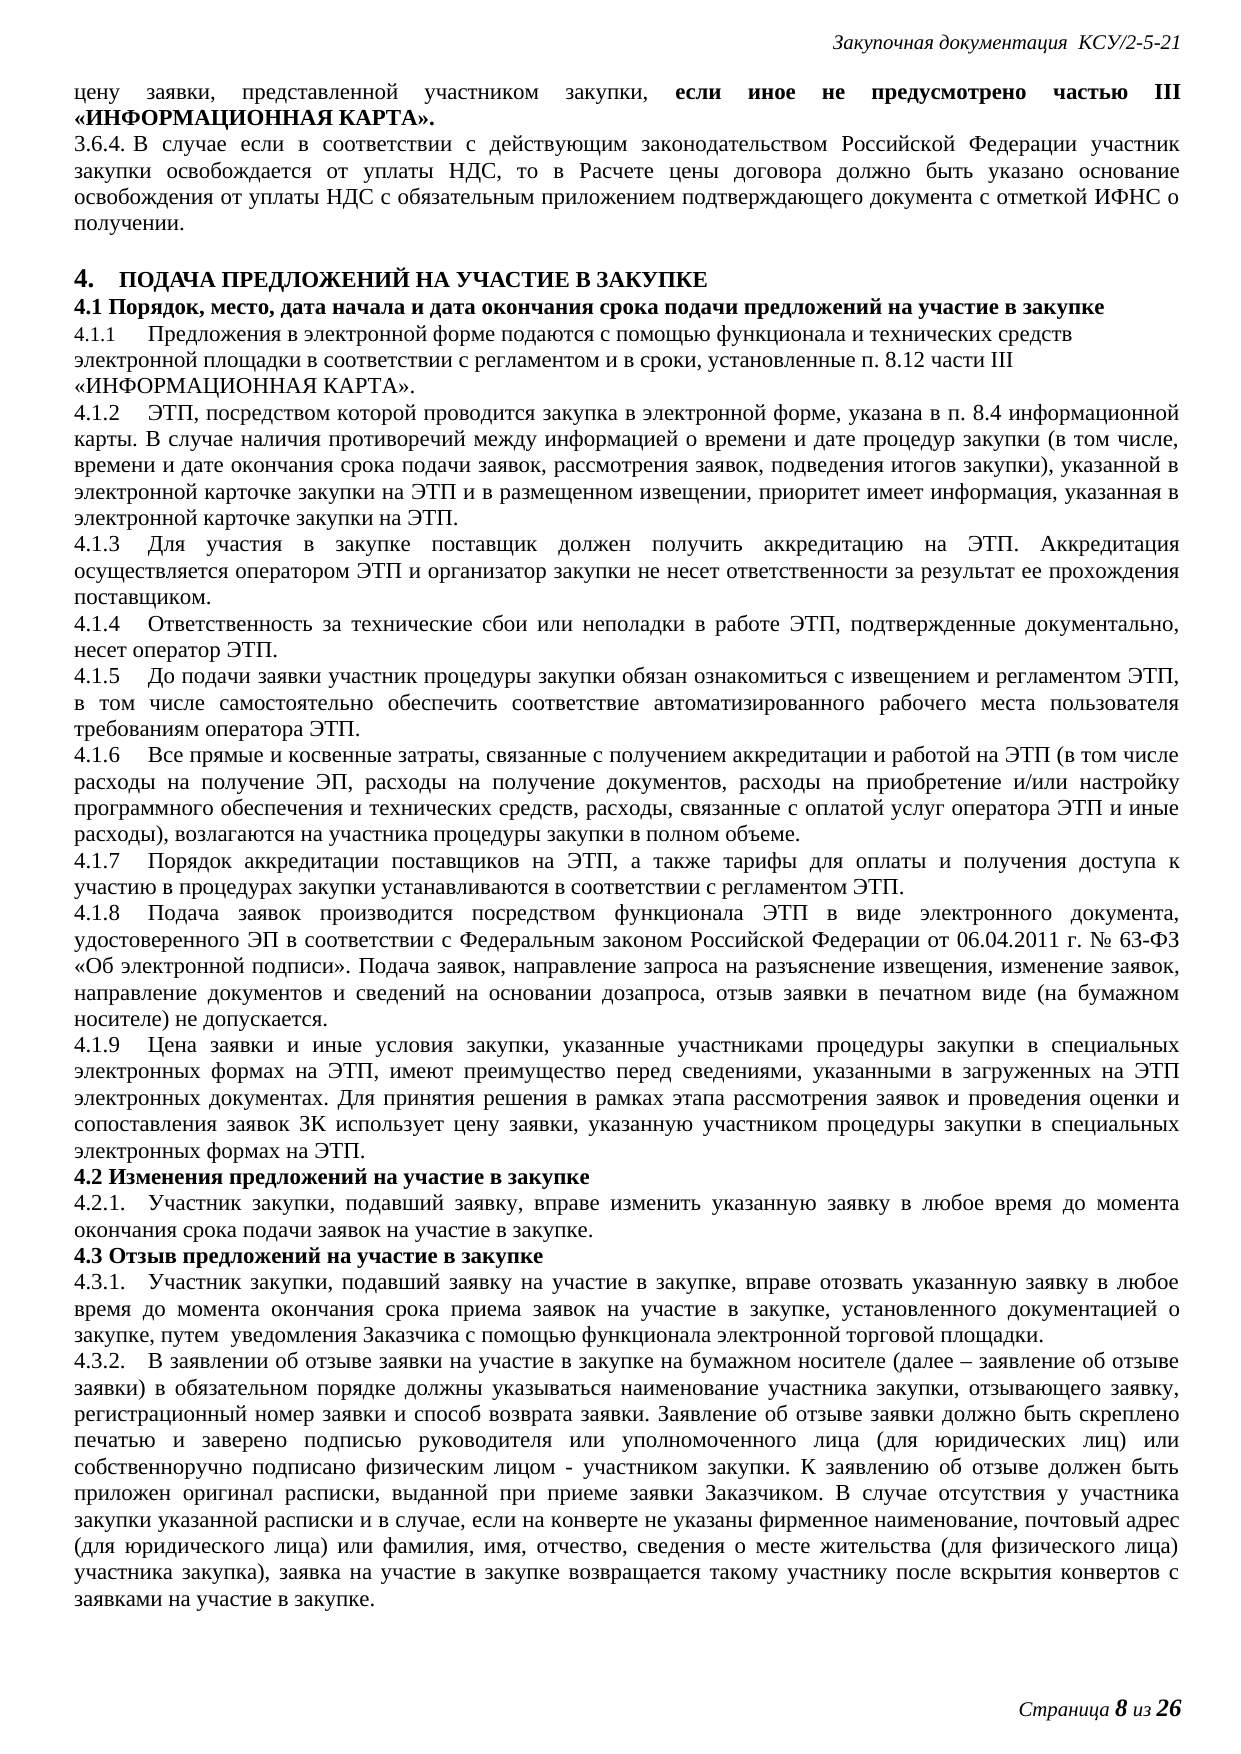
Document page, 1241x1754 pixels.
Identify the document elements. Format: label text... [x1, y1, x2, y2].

text 4.1.2 ЭТП, посредством которой проводится закупка в электронной форме, указана в п. 8.4 информационной карты. В случае наличия противоречий между информацией о времени и дате процедур закупки (в том числе, времени и дате окончания срока подачи заявок, рассмотрения заявок, подведения итогов закупки), указанной в электронной карточке закупки на ЭТП и в размещенном извещении, приоритет имеет информация, указанная в электронной карточке закупки на ЭТП. [74, 399, 1181, 531]
text 4.1.6 Все прямые и косвенные затраты, связанные с получением аккредитации и работой на ЭТП (в том числе расходы на получение ЭП, расходы на получение документов, расходы на приобретение и/или настройку программного обеспечения и технических средств, расходы, связанные с оплатой услуг оператора ЭТП и иные расходы), возлагаются на участника процедуры закупки в полном объеме. [74, 741, 1181, 847]
text 4.3 Отзыв предложений на участие в закупке [74, 1242, 1181, 1268]
subtitle ПОДАЧА ПРЕДЛОЖЕНИЙ НА УЧАСТИЕ В ЗАКУПКЕ [74, 262, 1181, 293]
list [74, 78, 1181, 130]
text 4.3.2. В заявлении об отзыве заявки на участие в закупке на бумажном носителе (далее – заявление об отзыве заявки) в обязательном порядке должны указываться наименование участника закупки, отзывающего заявку, регистрационный номер заявки и способ возврата заявки. Заявление об отзыве заявки должно быть скреплено печатью и заверено подписью руководителя или уполномоченного лица (для юридических лиц) или собственноручно подписано физическим лицом - участником закупки. К заявлению об отзыве должен быть приложен оригинал расписки, выданной при приеме заявки Заказчиком. В случае отсутствия у участника закупки указанной расписки и в случае, если на конверте не указаны фирменное наименование, почтовый адрес (для юридического лица) или фамилия, имя, отчество, сведения о месте жительства (для физического лица) участника закупка), заявка на участие в закупке возвращается такому участнику после вскрытия конвертов с заявками на участие в закупке. [74, 1347, 1181, 1611]
text 4.2 Изменения предложений на участие в закупке [74, 1163, 1181, 1189]
text 4.1.5 До подачи заявки участник процедуры закупки обязан ознакомиться с извещением и регламентом ЭТП, в том числе самостоятельно обеспечить соответствие автоматизированного рабочего места пользователя требованиям оператора ЭТП. [74, 662, 1181, 741]
text 4.1.1 Предложения в электронной форме подаются с помощью функционала и технических средств электронной площадки в соответствии с регламентом и в сроки, установленные п. 8.12 части III «ИНФОРМАЦИОННАЯ КАРТА». [74, 320, 1181, 399]
text 4.1.3 Для участия в закупке поставщик должен получить аккредитацию на ЭТП. Аккредитация осуществляется оператором ЭТП и организатор закупки не несет ответственности за результат ее прохождения поставщиком. [74, 531, 1181, 609]
text 4.1.4 Ответственность за технические сбои или неполадки в работе ЭТП, подтвержденные документально, несет оператор ЭТП. [74, 609, 1181, 662]
list В случае если в соответствии с действующим законодательством Российской Федерации участник закупки освобождается от уплаты НДС, то в Расчете цены договора должно быть указано основание освобождения от уплаты НДС с обязательным приложением подтверждающего документа с отметкой ИФНС о получении. [74, 130, 1181, 236]
text 4.3.1. Участник закупки, подавший заявку на участие в закупке, вправе отозвать указанную заявку в любое время до момента окончания срока приема заявок на участие в закупке, установленного документацией о закупке, путем уведомления Заказчика с помощью функционала электронной торговой площадки. [74, 1268, 1181, 1347]
subtitle 4.1 Порядок, место, дата начала и дата окончания срока подачи предложений на участие в закупке [74, 293, 1181, 320]
text 4.1.8 Подача заявок производится посредством функционала ЭТП в виде электронного документа, удостоверенного ЭП в соответствии с Федеральным законом Российской Федерации от 06.04.2011 г. № 63-ФЗ «Об электронной подписи». Подача заявок, направление запроса на разъяснение извещения, изменение заявок, направление документов и сведений на основании дозапроса, отзыв заявки в печатном виде (на бумажном носителе) не допускается. [74, 899, 1181, 1031]
text 4.1.7 Порядок аккредитации поставщиков на ЭТП, а также тарифы для оплаты и получения доступа к участию в процедурах закупки устанавливаются в соответствии с регламентом ЭТП. [74, 847, 1181, 899]
text 4.1.9 Цена заявки и иные условия закупки, указанные участниками процедуры закупки в специальных электронных формах на ЭТП, имеют преимущество перед сведениями, указанными в загруженных на ЭТП электронных документах. Для принятия решения в рамках этапа рассмотрения заявок и проведения оценки и сопоставления заявок ЗК использует цену заявки, указанную участником процедуры закупки в специальных электронных формах на ЭТП. [74, 1031, 1181, 1163]
text 4.2.1. Участник закупки, подавший заявку, вправе изменить указанную заявку в любое время до момента окончания срока подачи заявок на участие в закупке. [74, 1189, 1181, 1242]
